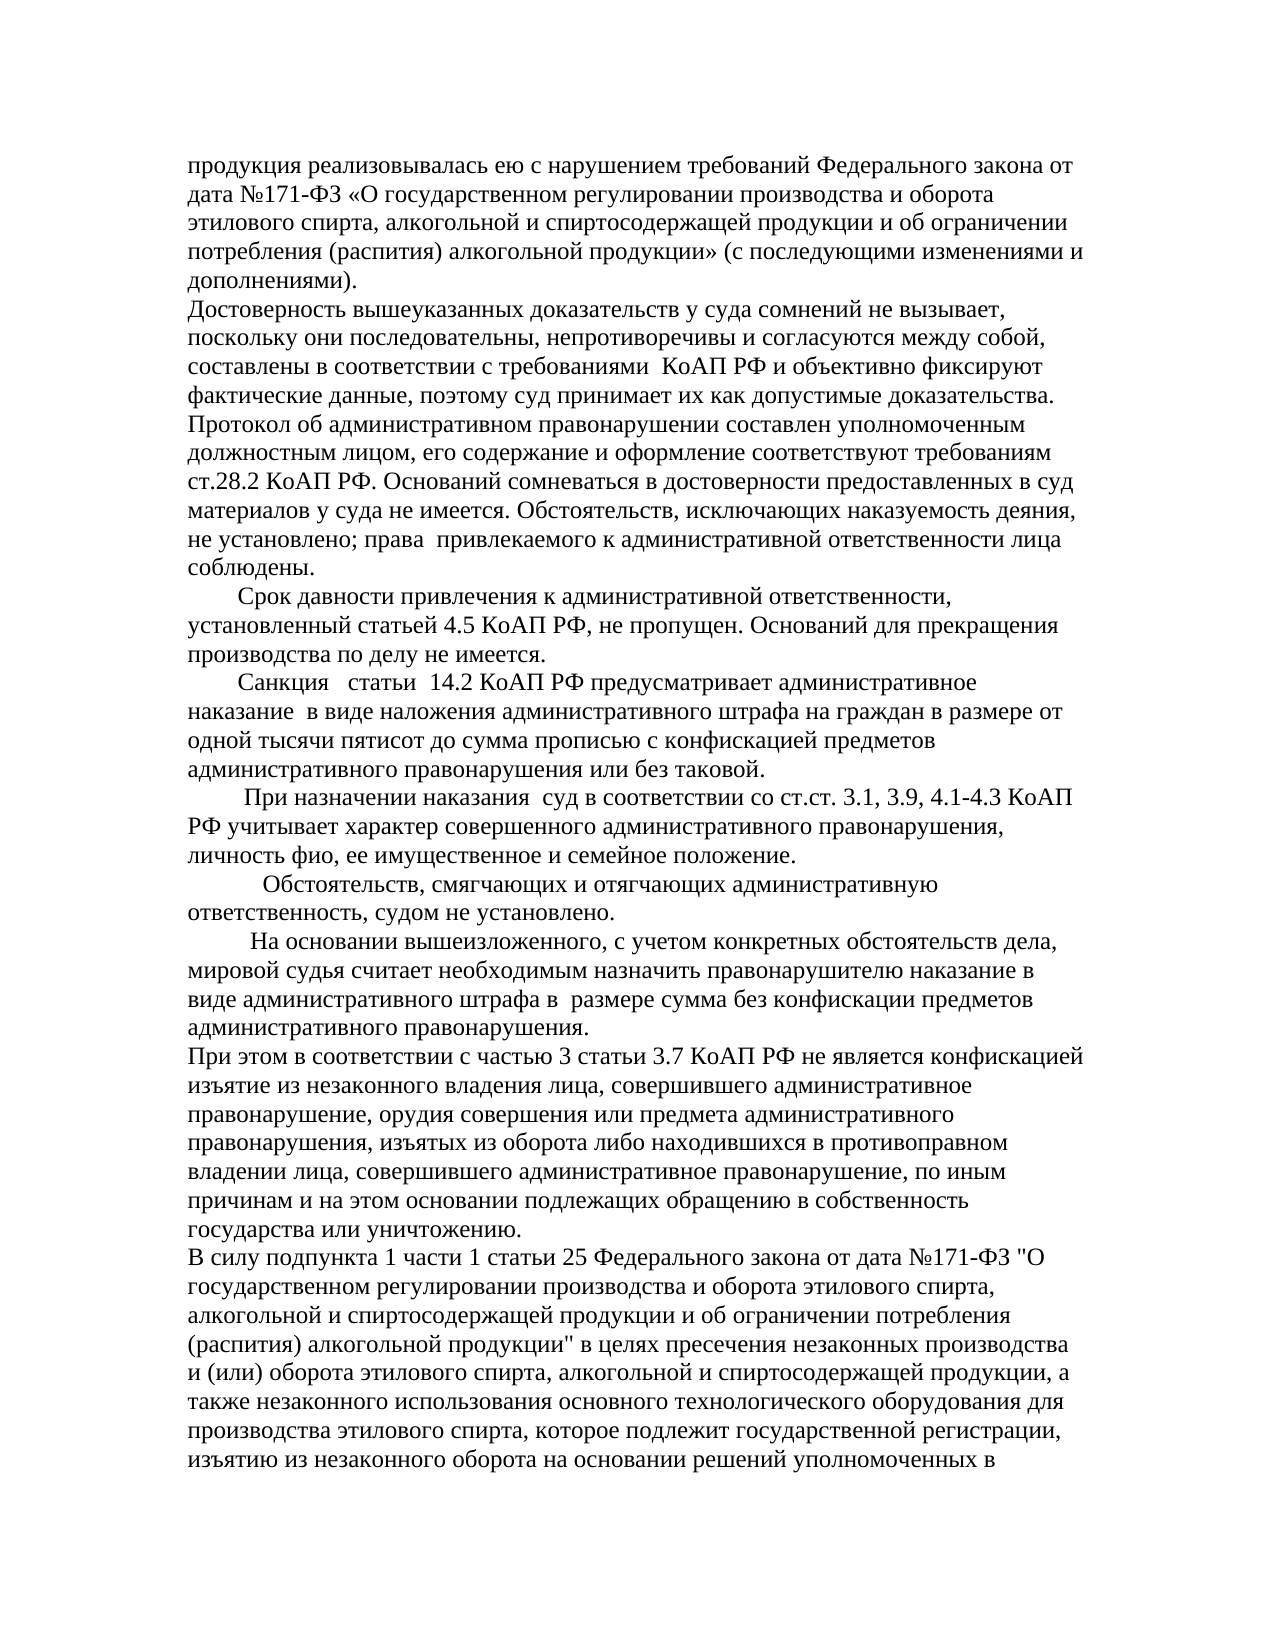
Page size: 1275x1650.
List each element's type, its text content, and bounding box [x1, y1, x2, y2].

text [187, 1242, 1087, 1472]
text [187, 150, 1087, 294]
text При этом в соответствии с частью 3 статьи 3.7 КоАП РФ не является конфискацией изъятие из незаконного владения лица, совершившего административное правонарушение, орудия совершения или предмета административного правонарушения, изъятых из оборота либо находившихся в противоправном владении лица, совершившего административное правонарушение, по иным причинам и на этом основании подлежащих обращению в собственность государства или уничтожению. [187, 1041, 1087, 1242]
text При назначении наказания суд в соответствии со ст.ст. 3.1, 3.9, 4.1-4.3 КоАП РФ учитывает характер совершенного административного правонарушения, личность фио, ее имущественное и семейное положение. [187, 782, 1087, 869]
text На основании вышеизложенного, с учетом конкретных обстоятельств дела, мировой судья считает необходимым назначить правонарушителю наказание в виде административного штрафа в размере сумма без конфискации предметов административного правонарушения. [187, 926, 1087, 1041]
text Протокол об административном правонарушении составлен уполномоченным должностным лицом, его содержание и оформление соответствуют требованиям ст.28.2 КоАП РФ. Оснований сомневаться в достоверности предоставленных в суд материалов у суда не имеется. Обстоятельств, исключающих наказуемость деяния, не установлено; права привлекаемого к административной ответственности лица соблюдены. [187, 409, 1087, 581]
text Достоверность вышеуказанных доказательств у суда сомнений не вызывает, поскольку они последовательны, непротиворечивы и согласуются между собой, составлены в соответствии с требованиями КоАП РФ и объективно фиксируют фактические данные, поэтому суд принимает их как допустимые доказательства. [187, 294, 1087, 409]
text Санкция статьи 14.2 КоАП РФ предусматривает административное наказание в виде наложения административного штрафа на граждан в размере от одной тысячи пятисот до сумма прописью с конфискацией предметов административного правонарушения или без таковой. [187, 667, 1087, 782]
text Обстоятельств, смягчающих и отягчающих административную ответственность, судом не установлено. [187, 869, 1087, 926]
text Срок давности привлечения к административной ответственности, установленный статьей 4.5 КоАП РФ, не пропущен. Оснований для прекращения производства по делу не имеется. [187, 581, 1087, 667]
